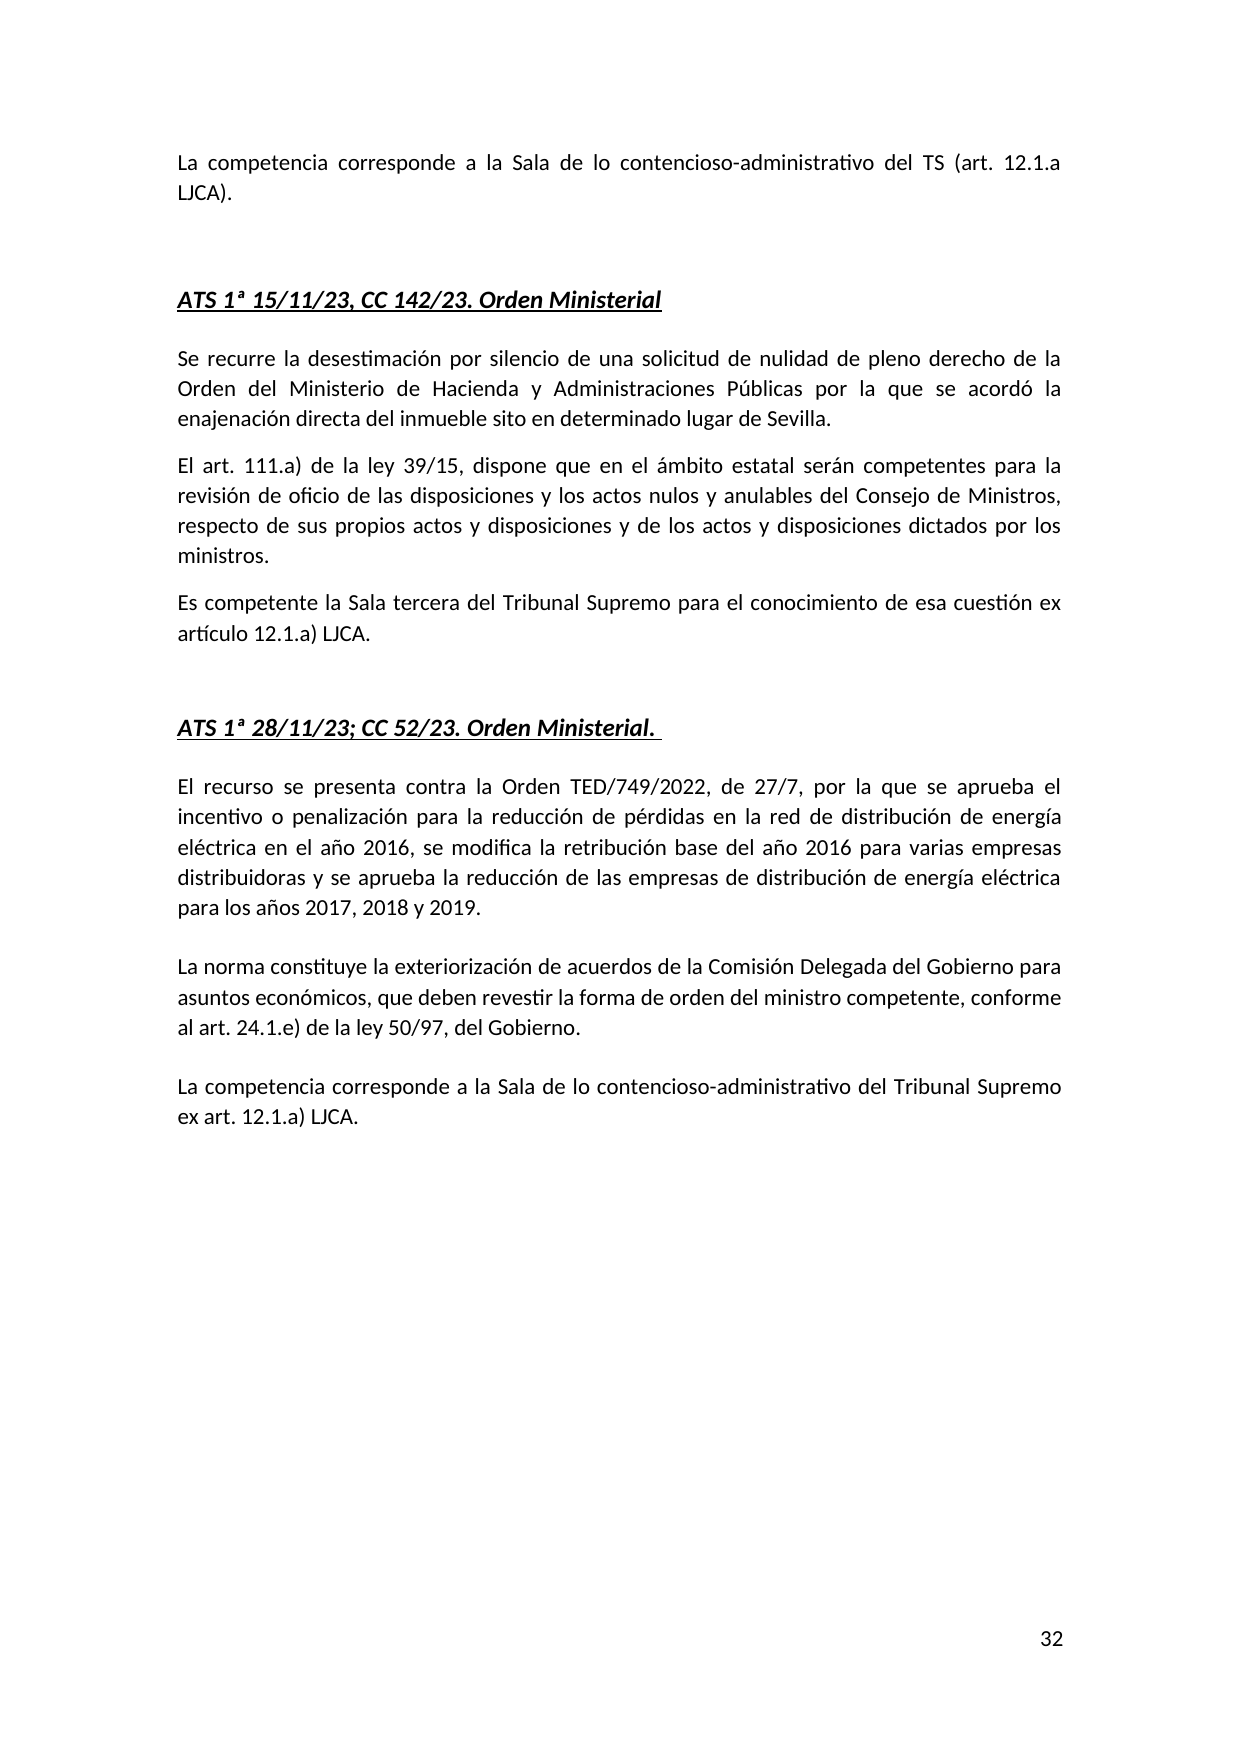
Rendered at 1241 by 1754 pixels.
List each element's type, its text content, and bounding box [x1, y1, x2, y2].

subtitle ATS 1ª 15/11/23, CC 142/23. Orden Ministerial [177, 284, 1063, 314]
text Se recurre la desestimación por silencio de una solicitud de nulidad de pleno derecho de la Orden del Ministerio de Hacienda y Administraciones Públicas por la que se acordó la enajenación directa del inmueble sito en determinado lugar de Sevilla. [177, 344, 1063, 432]
text El art. 111.a) de la ley 39/15, dispone que en el ámbito estatal serán competentes para la revisión de oficio de las disposiciones y los actos nulos y anulables del Consejo de Ministros, respecto de sus propios actos y disposiciones y de los actos y disposiciones dictados por los ministros. [177, 451, 1063, 570]
text La competencia corresponde a la Sala de lo contencioso-administrativo del TS (art. 12.1.a LJCA). [177, 148, 1063, 206]
subtitle ATS 1ª 28/11/23; CC 52/23. Orden Ministerial. [177, 712, 1063, 743]
text Es competente la Sala tercera del Tribunal Supremo para el conocimiento de esa cuestión ex artículo 12.1.a) LJCA. [177, 588, 1063, 647]
text El recurso se presenta contra la Orden TED/749/2022, de 27/7, por la que se aprueba el incentivo o penalización para la reducción de pérdidas en la red de distribución de energía eléctrica en el año 2016, se modifica la retribución base del año 2016 para varias empresas distribuidoras y se aprueba la reducción de las empresas de distribución de energía eléctrica para los años 2017, 2018 y 2019. [177, 772, 1063, 921]
text La norma constituye la exteriorización de acuerdos de la Comisión Delegada del Gobierno para asuntos económicos, que deben revestir la forma de orden del ministro competente, conforme al art. 24.1.e) de la ley 50/97, del Gobierno. [177, 952, 1063, 1041]
text La competencia corresponde a la Sala de lo contencioso-administrativo del Tribunal Supremo ex art. 12.1.a) LJCA. [177, 1072, 1063, 1130]
